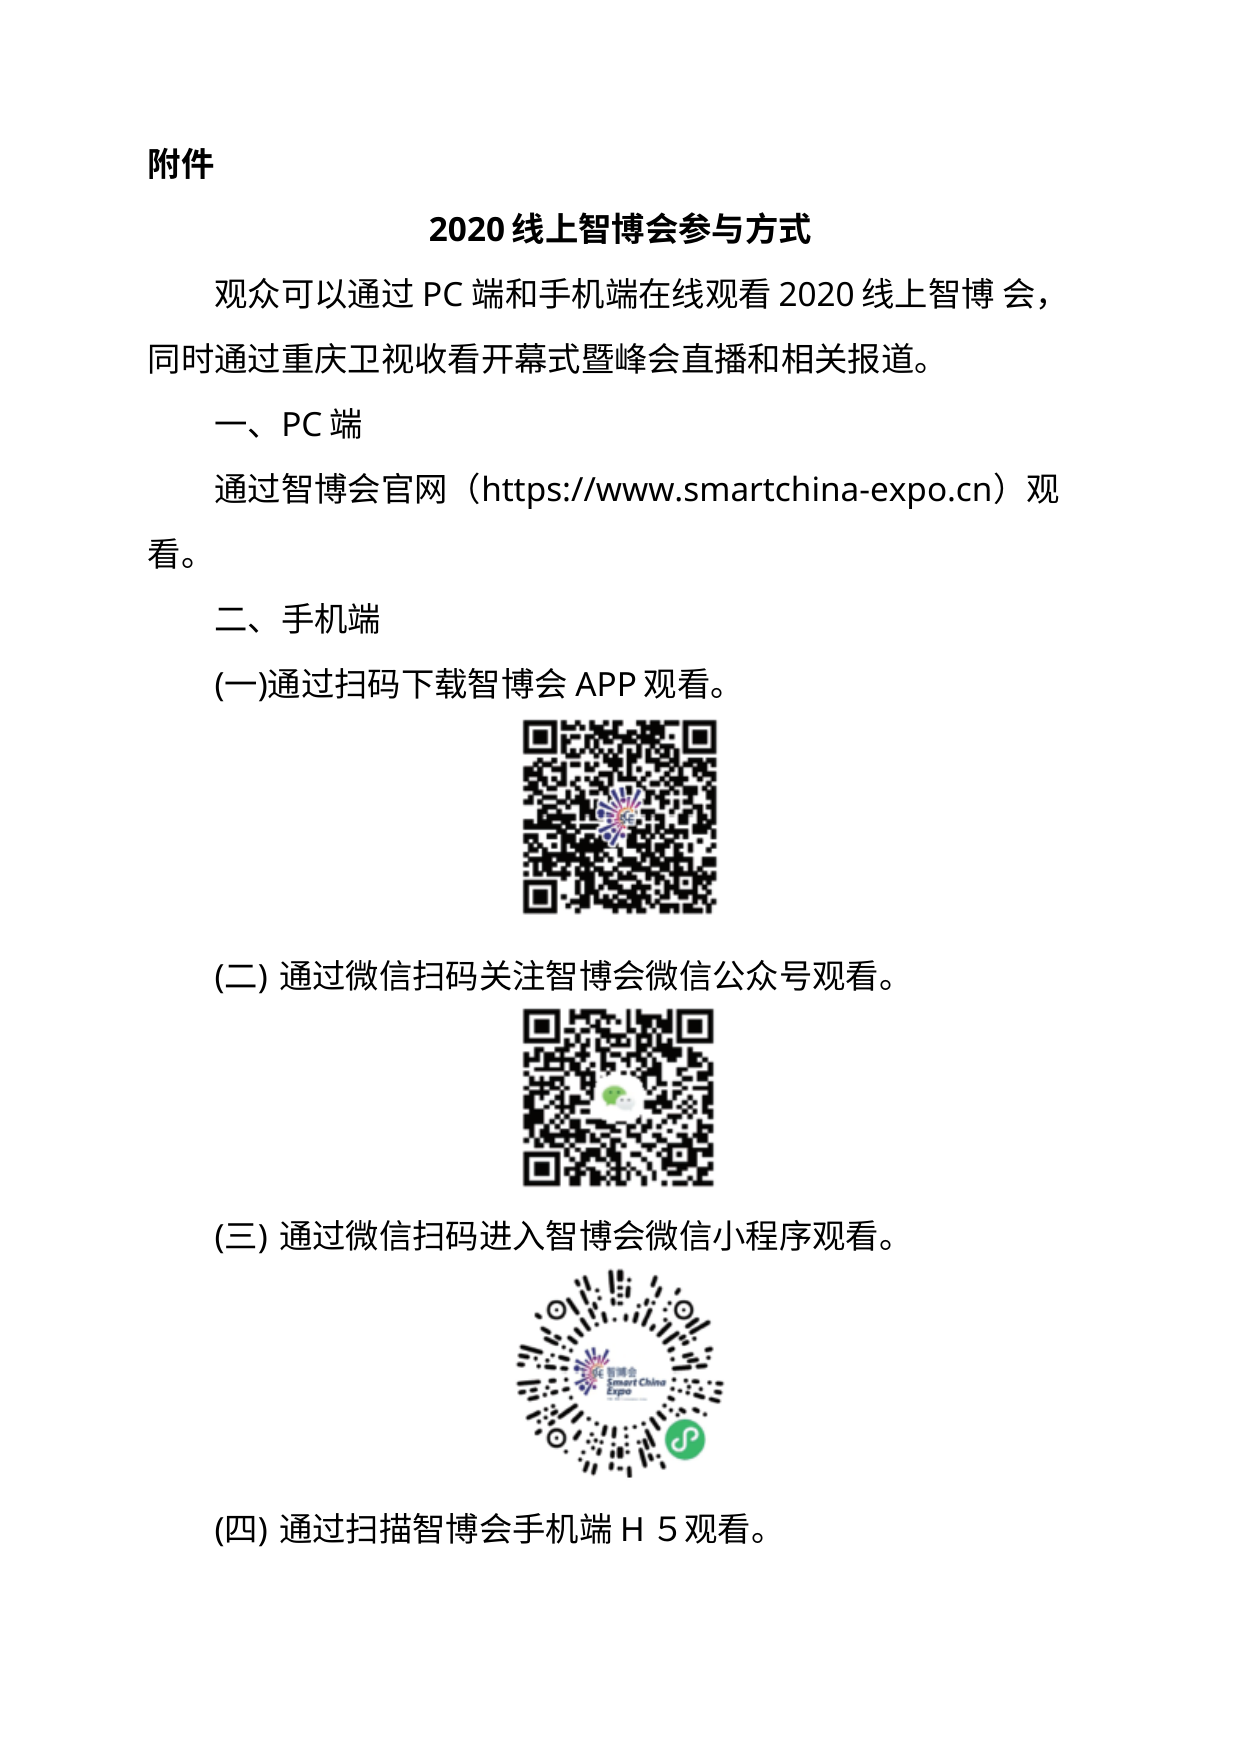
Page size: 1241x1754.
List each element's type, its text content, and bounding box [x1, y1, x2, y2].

list 通过扫描智博会手机端 H５观看。 [148, 1494, 1093, 1559]
text 二、手机端 [148, 584, 1093, 649]
list 通过微信扫码进入智博会微信小程序观看。 [148, 1202, 1093, 1267]
text 附件 [148, 129, 1093, 194]
text 一、PC端 [148, 389, 1093, 454]
picture [517, 714, 723, 918]
picture [513, 1267, 728, 1481]
list 通过微信扫码关注智博会微信公众号观看。 [148, 942, 1093, 1007]
text (一)通过扫码下载智博会 APP观看。 [148, 649, 1093, 714]
picture [521, 1007, 720, 1192]
text 观众可以通过 PC 端和手机端在线观看2020线上智博 会，同时通过重庆卫视收看开幕式暨峰会直播和相关报道。 [148, 259, 1093, 389]
text 通过智博会官网（https://www.smartchina-expo.cn）观看。 [148, 454, 1093, 584]
text 2020线上智博会参与方式 [148, 194, 1093, 259]
